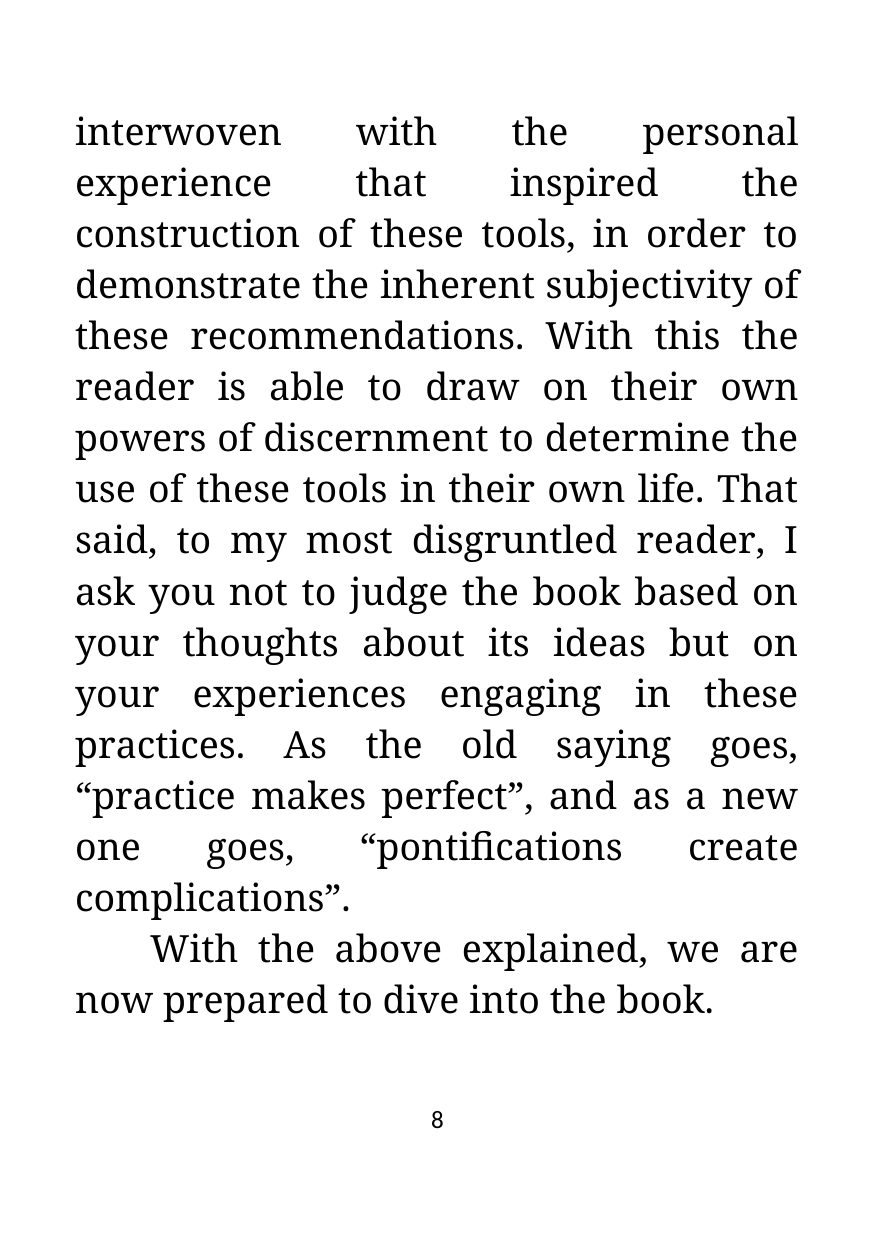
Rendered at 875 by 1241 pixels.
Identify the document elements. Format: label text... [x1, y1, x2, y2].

text With the above explained, we are now prepared to dive into the book. [75, 922, 799, 1024]
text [75, 106, 799, 922]
